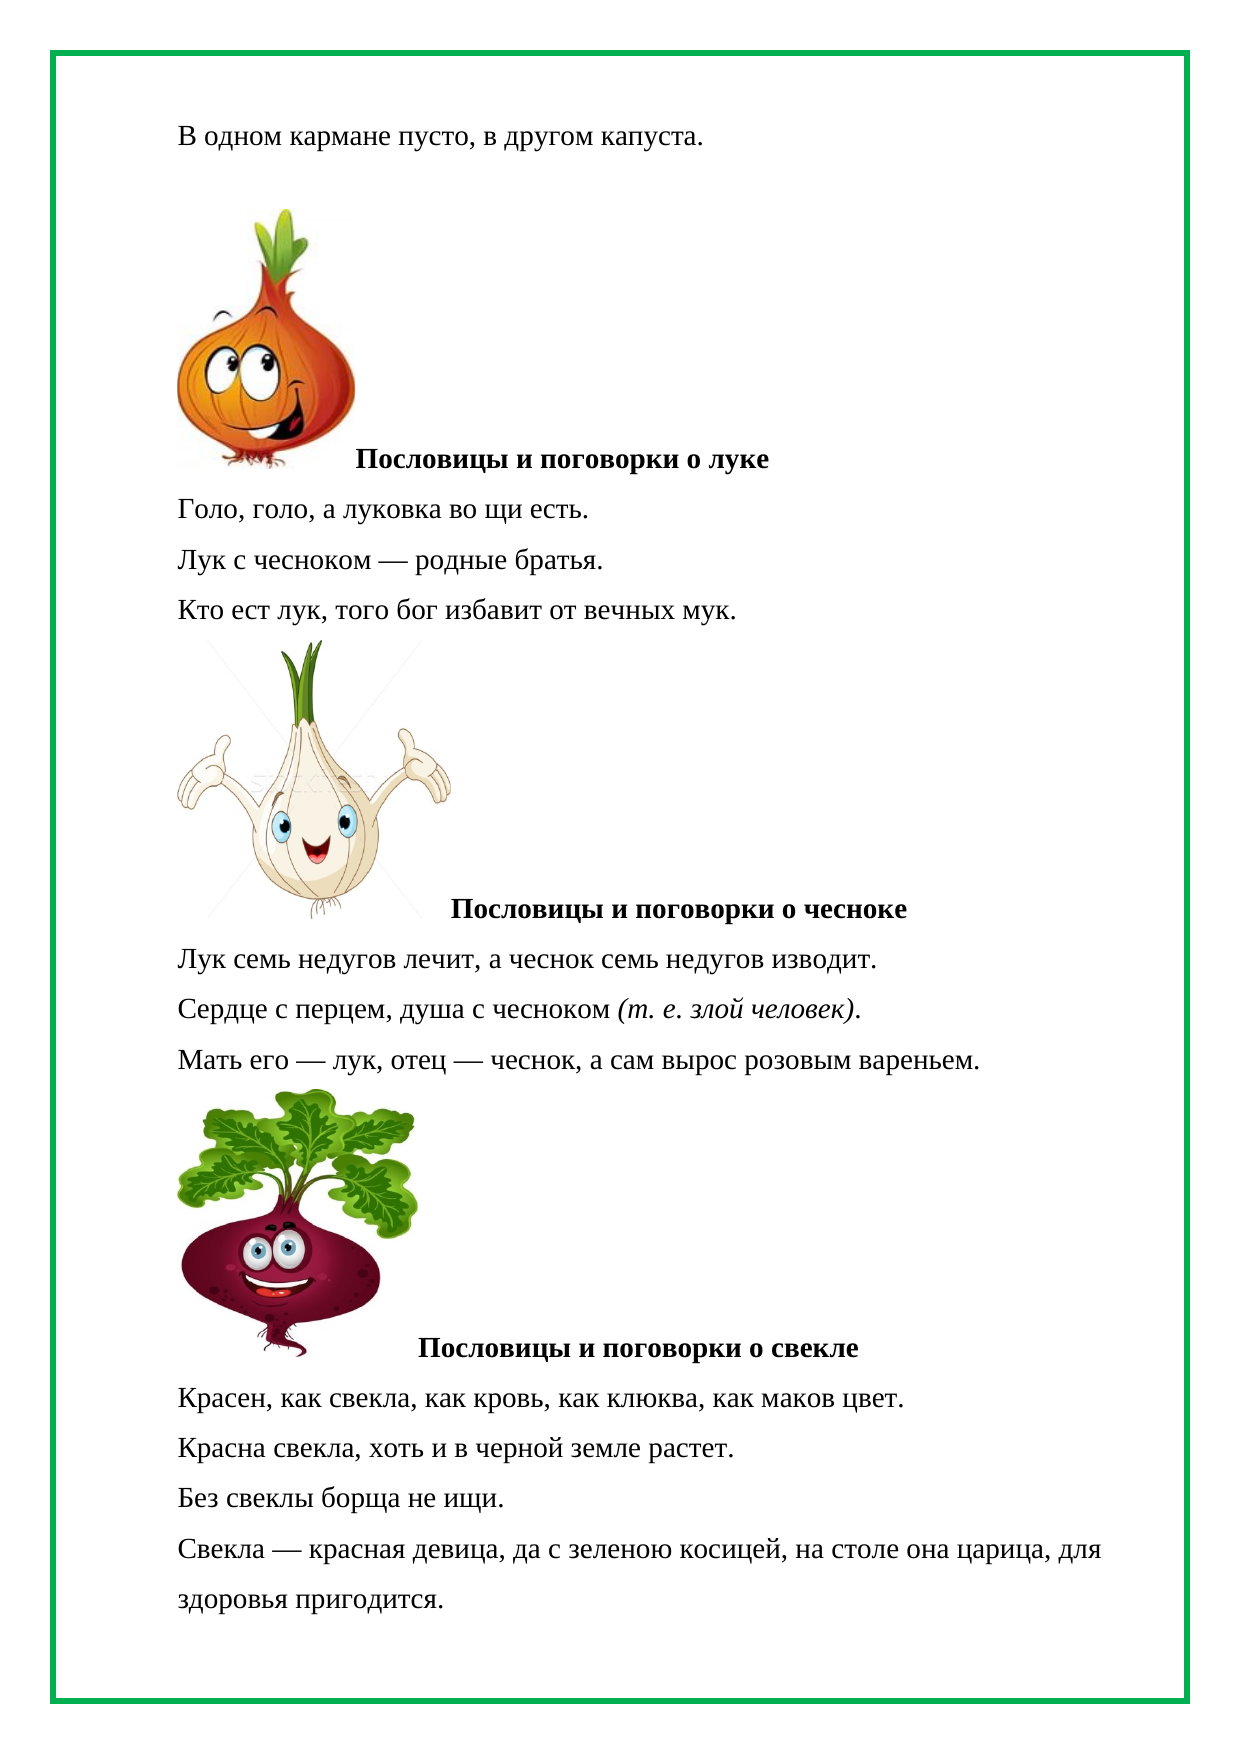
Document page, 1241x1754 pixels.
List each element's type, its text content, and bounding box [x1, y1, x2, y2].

picture [177, 1089, 418, 1357]
text Мать его — лук, отец — чеснок, а сам вырос розовым вареньем. Пословицы и поговорки о свекле Красен, как свекла, как кровь, как клюква, как маков цвет. Красна свекла, хоть и в черной земле растет. [177, 1042, 1152, 1464]
text Пословицы и поговорки о луке Голо, голо, а луковка во щи есть. Лук с чесноком — родные братья. [177, 209, 1152, 575]
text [177, 1481, 1152, 1615]
picture [177, 640, 451, 919]
picture [177, 209, 356, 469]
text Кто ест лук, того бог избавит от вечных мук. Пословицы и поговорки о чесноке Лук семь недугов лечит, а чеснок семь недугов изводит. Сердце с перцем, душа с чесноком (т. е. злой человек). [177, 592, 1152, 1025]
text В одном кармане пусто, в другом капуста. [177, 118, 1152, 195]
